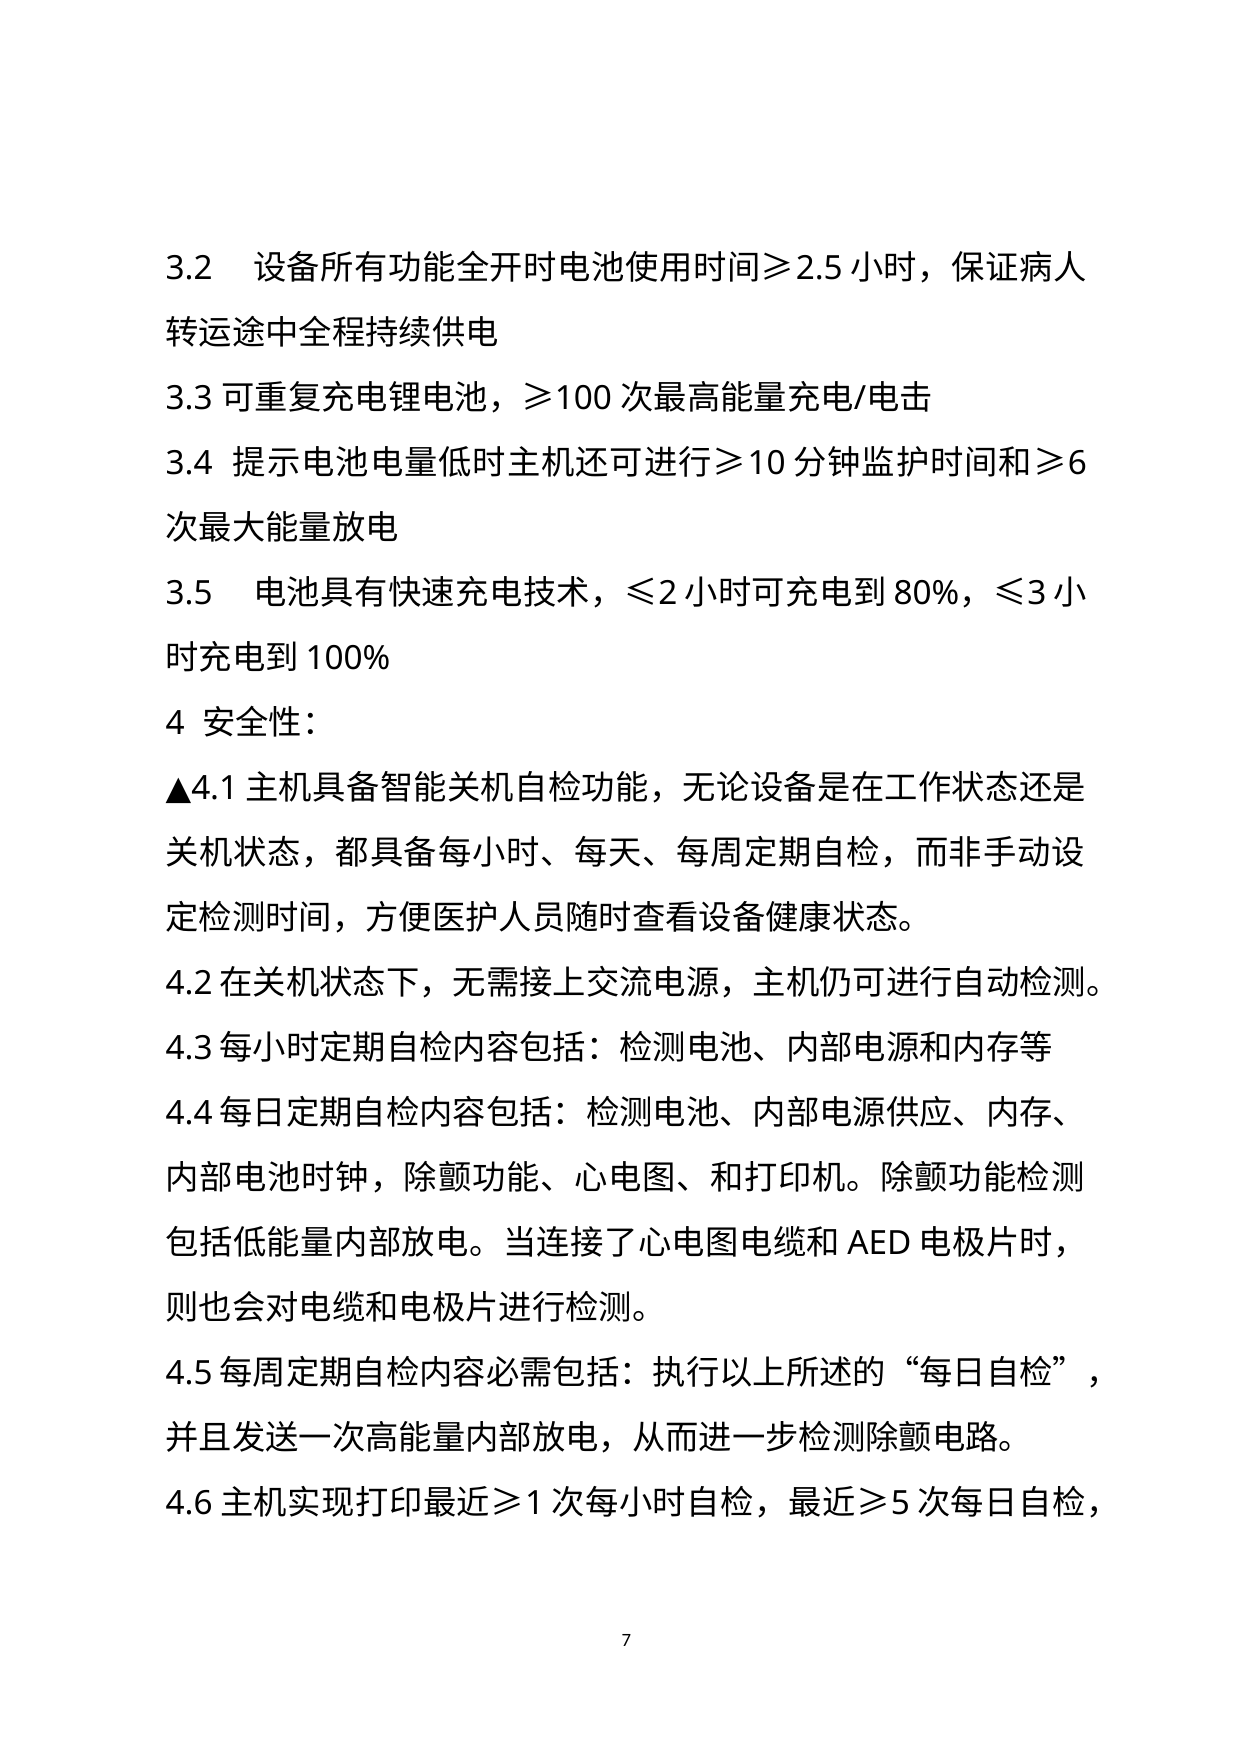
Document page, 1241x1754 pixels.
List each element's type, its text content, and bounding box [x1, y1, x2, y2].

text 4.4每日定期自检内容包括：检测电池、内部电源供应、内存、内部电池时钟，除颤功能、心电图、和打印机。除颤功能检测包括低能量内部放电。当连接了心电图电缆和AED电极片时，则也会对电缆和电极片进行检测。 [165, 1078, 1087, 1338]
text 3.4 提示电池电量低时主机还可进行≥10分钟监护时间和≥6次最大能量放电 [165, 428, 1087, 558]
text 3.3 可重复充电锂电池，≥100 次最高能量充电/电击 [165, 363, 1087, 428]
text 4.2在关机状态下，无需接上交流电源，主机仍可进行自动检测。 [165, 948, 1087, 1013]
text 4 安全性： [165, 688, 1087, 753]
text 3.2 设备所有功能全开时电池使用时间≥2.5小时，保证病人转运途中全程持续供电 [165, 233, 1087, 363]
text 4.5每周定期自检内容必需包括：执行以上所述的“每日自检”，并且发送一次高能量内部放电，从而进一步检测除颤电路。 [165, 1338, 1087, 1468]
text 3.5 电池具有快速充电技术，≤2小时可充电到80%，≤3小时充电到100% [165, 558, 1087, 688]
text ▲4.1主机具备智能关机自检功能，无论设备是在工作状态还是关机状态，都具备每小时、每天、每周定期自检，而非手动设定检测时间，方便医护人员随时查看设备健康状态。 [165, 753, 1087, 948]
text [165, 1468, 1087, 1533]
text 4.3每小时定期自检内容包括：检测电池、内部电源和内存等 [165, 1013, 1087, 1078]
